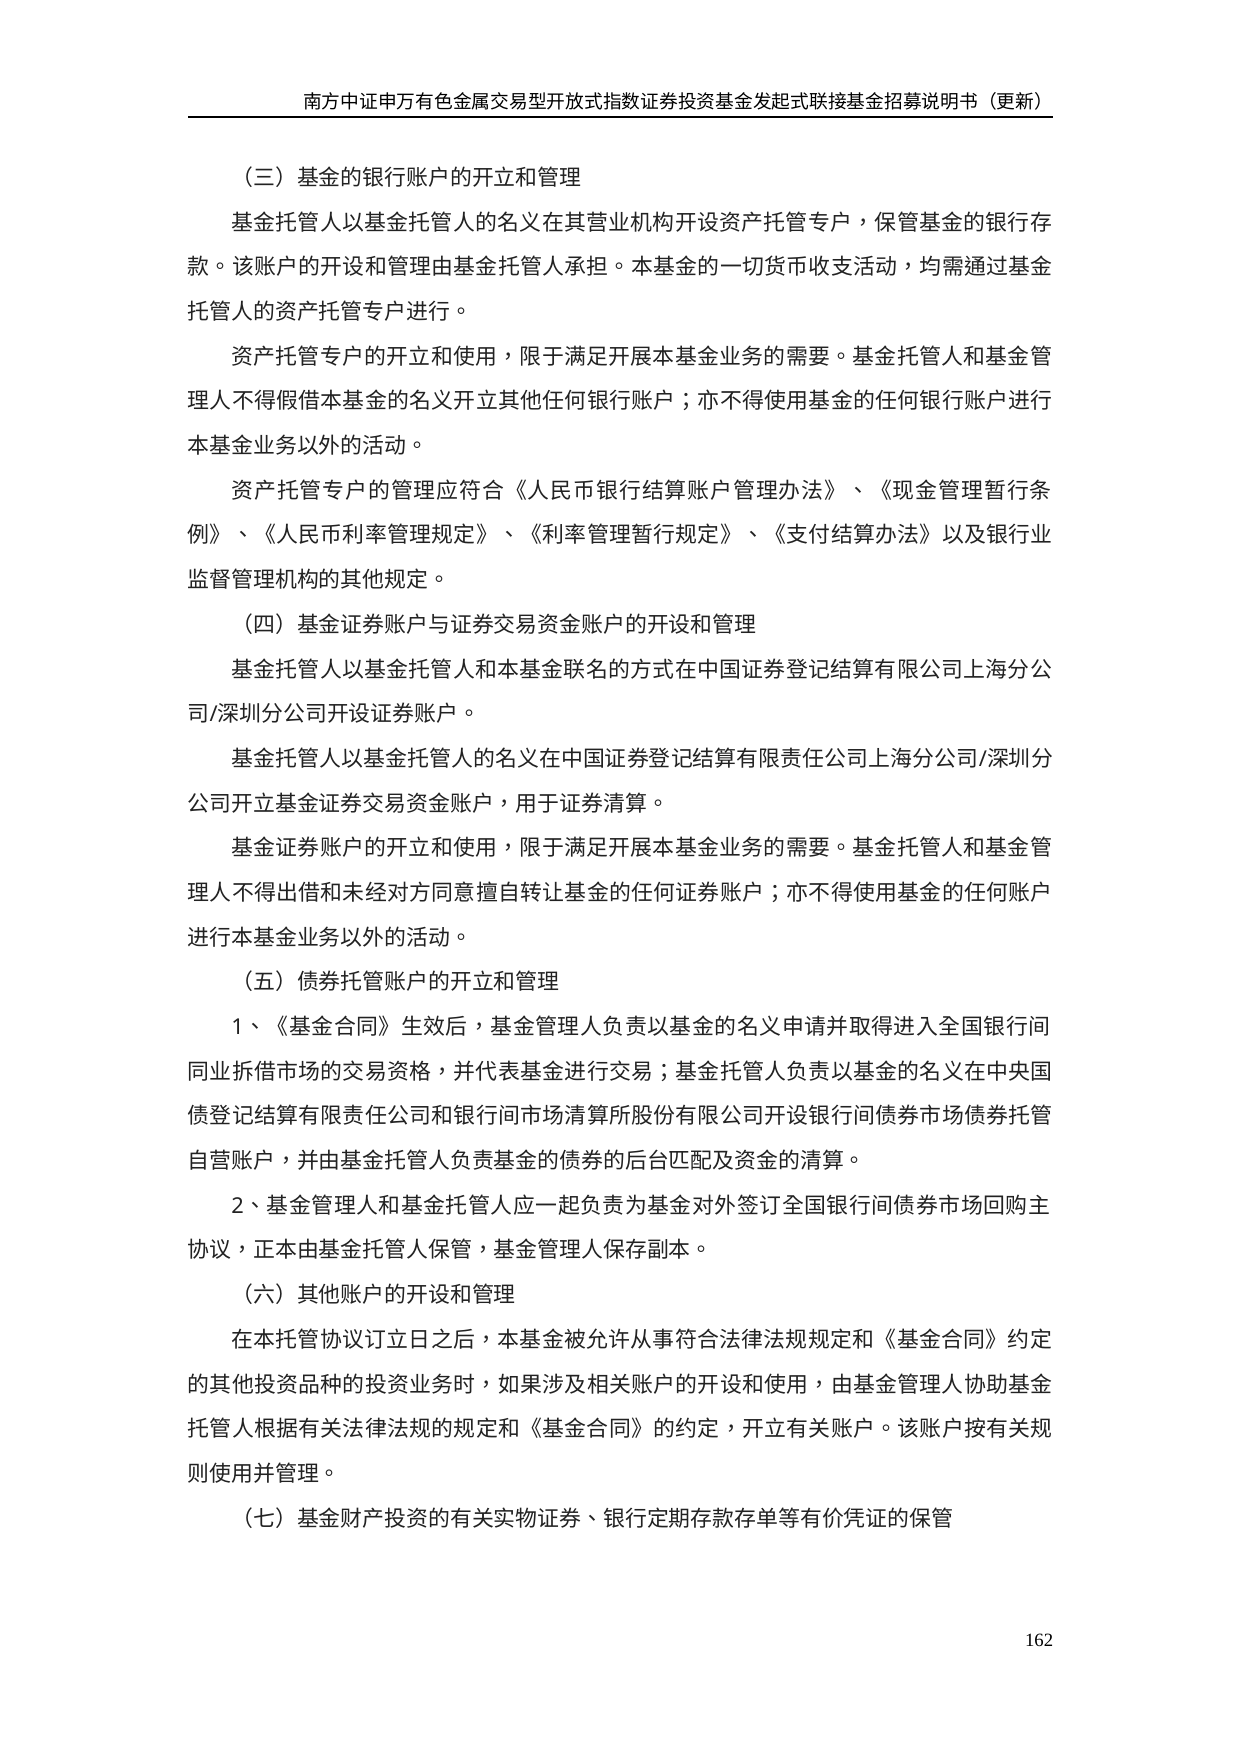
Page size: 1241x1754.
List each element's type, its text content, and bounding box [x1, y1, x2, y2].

text 2、基金管理人和基金托管人应一起负责为基金对外签订全国银行间债券市场回购主协议，正本由基金托管人保管，基金管理人保存副本。 [187, 1190, 1053, 1264]
text 资产托管专户的开立和使用，限于满足开展本基金业务的需要。基金托管人和基金管理人不得假借本基金的名义开立其他任何银行账户；亦不得使用基金的任何银行账户进行本基金业务以外的活动。 [187, 341, 1053, 460]
text 1、《基金合同》生效后，基金管理人负责以基金的名义申请并取得进入全国银行间同业拆借市场的交易资格，并代表基金进行交易；基金托管人负责以基金的名义在中央国债登记结算有限责任公司和银行间市场清算所股份有限公司开设银行间债券市场债券托管自营账户，并由基金托管人负责基金的债券的后台匹配及资金的清算。 [187, 1011, 1053, 1175]
text 基金托管人以基金托管人的名义在中国证券登记结算有限责任公司上海分公司/深圳分公司开立基金证券交易资金账户，用于证券清算。 [187, 743, 1053, 817]
text 基金证券账户的开立和使用，限于满足开展本基金业务的需要。基金托管人和基金管理人不得出借和未经对方同意擅自转让基金的任何证券账户；亦不得使用基金的任何账户进行本基金业务以外的活动。 [187, 832, 1053, 951]
text （五）债券托管账户的开立和管理 [187, 966, 1053, 996]
text （六）其他账户的开设和管理 [187, 1279, 1053, 1309]
text 基金托管人以基金托管人的名义在其营业机构开设资产托管专户，保管基金的银行存款。该账户的开设和管理由基金托管人承担。本基金的一切货币收支活动，均需通过基金托管人的资产托管专户进行。 [187, 207, 1053, 326]
text （七）基金财产投资的有关实物证券、银行定期存款存单等有价凭证的保管 [187, 1503, 1053, 1532]
text （三）基金的银行账户的开立和管理 [187, 162, 1053, 192]
text （四）基金证券账户与证券交易资金账户的开设和管理 [187, 609, 1053, 639]
text 在本托管协议订立日之后，本基金被允许从事符合法律法规规定和《基金合同》约定的其他投资品种的投资业务时，如果涉及相关账户的开设和使用，由基金管理人协助基金托管人根据有关法律法规的规定和《基金合同》的约定，开立有关账户。该账户按有关规则使用并管理。 [187, 1324, 1053, 1488]
text 资产托管专户的管理应符合《人民币银行结算账户管理办法》、《现金管理暂行条例》、《人民币利率管理规定》、《利率管理暂行规定》、《支付结算办法》以及银行业监督管理机构的其他规定。 [187, 475, 1053, 594]
text 基金托管人以基金托管人和本基金联名的方式在中国证券登记结算有限公司上海分公司/深圳分公司开设证券账户。 [187, 653, 1053, 728]
